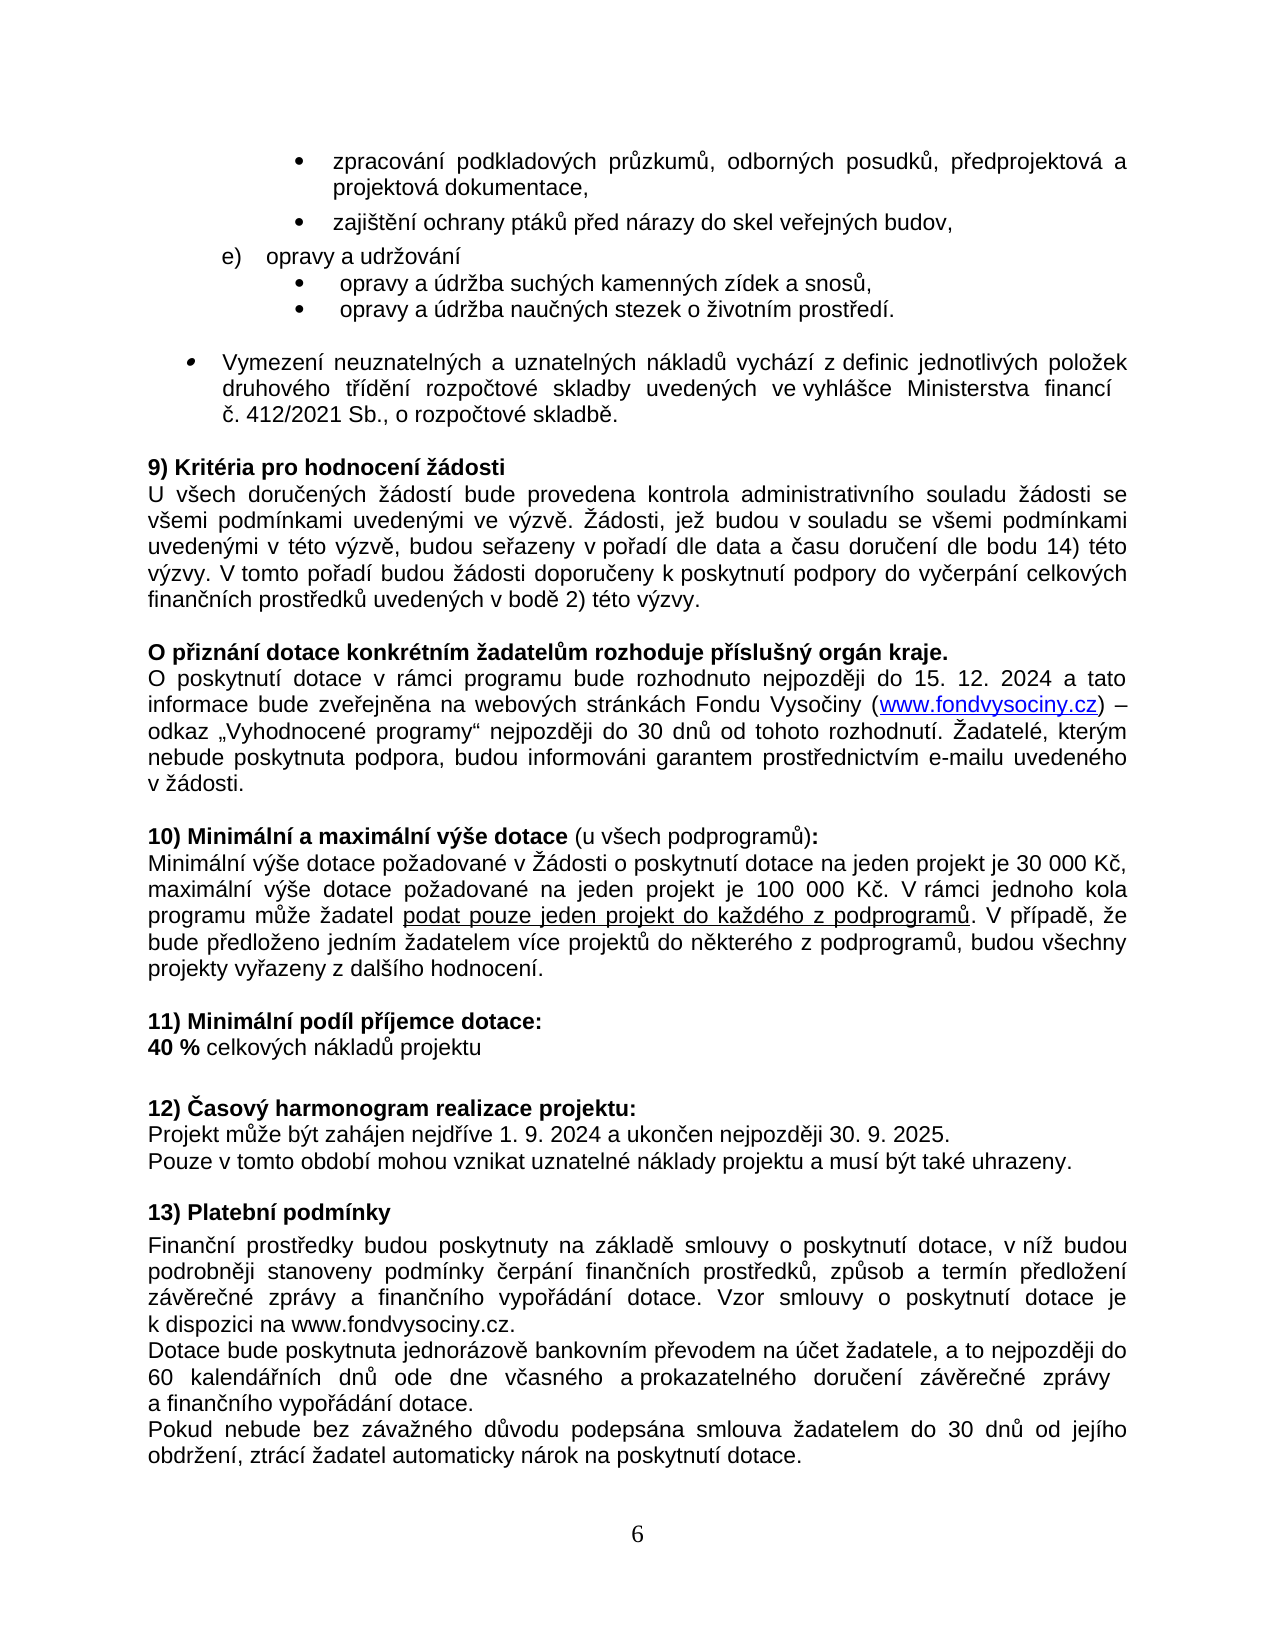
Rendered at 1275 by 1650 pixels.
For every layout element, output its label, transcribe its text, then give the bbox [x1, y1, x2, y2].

list opravy a údržba suchých kamenných zídek a snosů, [295, 270, 1127, 296]
list opravy a údržba naučných stezek o životním prostředí. [295, 296, 1127, 322]
subtitle 13) Platební podmínky [148, 1199, 1127, 1225]
list opravy a udržování [221, 243, 1127, 270]
text 11) Minimální podíl příjemce dotace: [148, 1008, 1127, 1034]
text Pokud nebude bez závažného důvodu podepsána smlouva žadatelem do 30 dnů od jejího obdržení, ztrácí žadatel automaticky nárok na poskytnutí dotace. [148, 1416, 1127, 1469]
text O přiznání dotace konkrétním žadatelům rozhoduje příslušný orgán kraje. [148, 639, 1127, 665]
list zpracování podkladových průzkumů, odborných posudků, předprojektová a projektová dokumentace, [295, 148, 1127, 200]
text Dotace bude poskytnuta jednorázově bankovním převodem na účet žadatele, a to nejpozději do 60 kalendářních dnů ode dne včasného a prokazatelného doručení závěrečné zprávy a finančního vypořádání dotace. [148, 1337, 1127, 1416]
text Pouze v tomto období mohou vznikat uznatelné náklady projektu a musí být také uhrazeny. [148, 1148, 1127, 1174]
text Minimální výše dotace požadované v Žádosti o poskytnutí dotace na jeden projekt je 30 000 Kč, maximální výše dotace požadované na jeden projekt je 100 000 Kč. V rámci jednoho kola programu může žadatel podat pouze jeden projekt do každého z podprogramů. V případě, že bude předloženo jedním žadatelem více projektů do některého z podprogramů, budou všechny projekty vyřazeny z dalšího hodnocení. [148, 849, 1127, 981]
text Projekt může být zahájen nejdříve 1. 9. 2024 a ukončen nejpozději 30. 9. 2025. [148, 1121, 1127, 1148]
text 12) Časový harmonogram realizace projektu: [148, 1095, 1127, 1121]
list zajištění ochrany ptáků před nárazy do skel veřejných budov, [295, 209, 1127, 235]
text 40 % celkových nákladů projektu [148, 1034, 1127, 1060]
text 10) Minimální a maximální výše dotace (u všech podprogramů): [148, 823, 1127, 849]
text 9) Kritéria pro hodnocení žádosti [148, 454, 1127, 481]
text O poskytnutí dotace v rámci programu bude rozhodnuto nejpozději do 15. 12. 2024 a tato informace bude zveřejněna na webových stránkách Fondu Vysočiny (www.fondvysociny.cz) – odkaz „Vyhodnocené programy“ nejpozději do 30 dnů od tohoto rozhodnutí. Žadatelé, kterým nebude poskytnuta podpora, budou informováni garantem prostřednictvím e-mailu uvedeného v žádosti. [148, 665, 1127, 797]
text Finanční prostředky budou poskytnuty na základě smlouvy o poskytnutí dotace, v níž budou podrobněji stanoveny podmínky čerpání finančních prostředků, způsob a termín předložení závěrečné zprávy a finančního vypořádání dotace. Vzor smlouvy o poskytnutí dotace je k dispozici na www.fondvysociny.cz. [148, 1232, 1127, 1337]
list Vymezení neuznatelných a uznatelných nákladů vychází z definic jednotlivých položek druhového třídění rozpočtové skladby uvedených ve vyhlášce Ministerstva financí č. 412/2021 Sb., o rozpočtové skladbě. [185, 349, 1127, 428]
text U všech doručených žádostí bude provedena kontrola administrativního souladu žádosti se všemi podmínkami uvedenými ve výzvě. Žádosti, jež budou v souladu se všemi podmínkami uvedenými v této výzvě, budou seřazeny v pořadí dle data a času doručení dle bodu 14) této výzvy. V tomto pořadí budou žádosti doporučeny k poskytnutí podpory do vyčerpání celkových finančních prostředků uvedených v bodě 2) této výzvy. [148, 481, 1127, 612]
